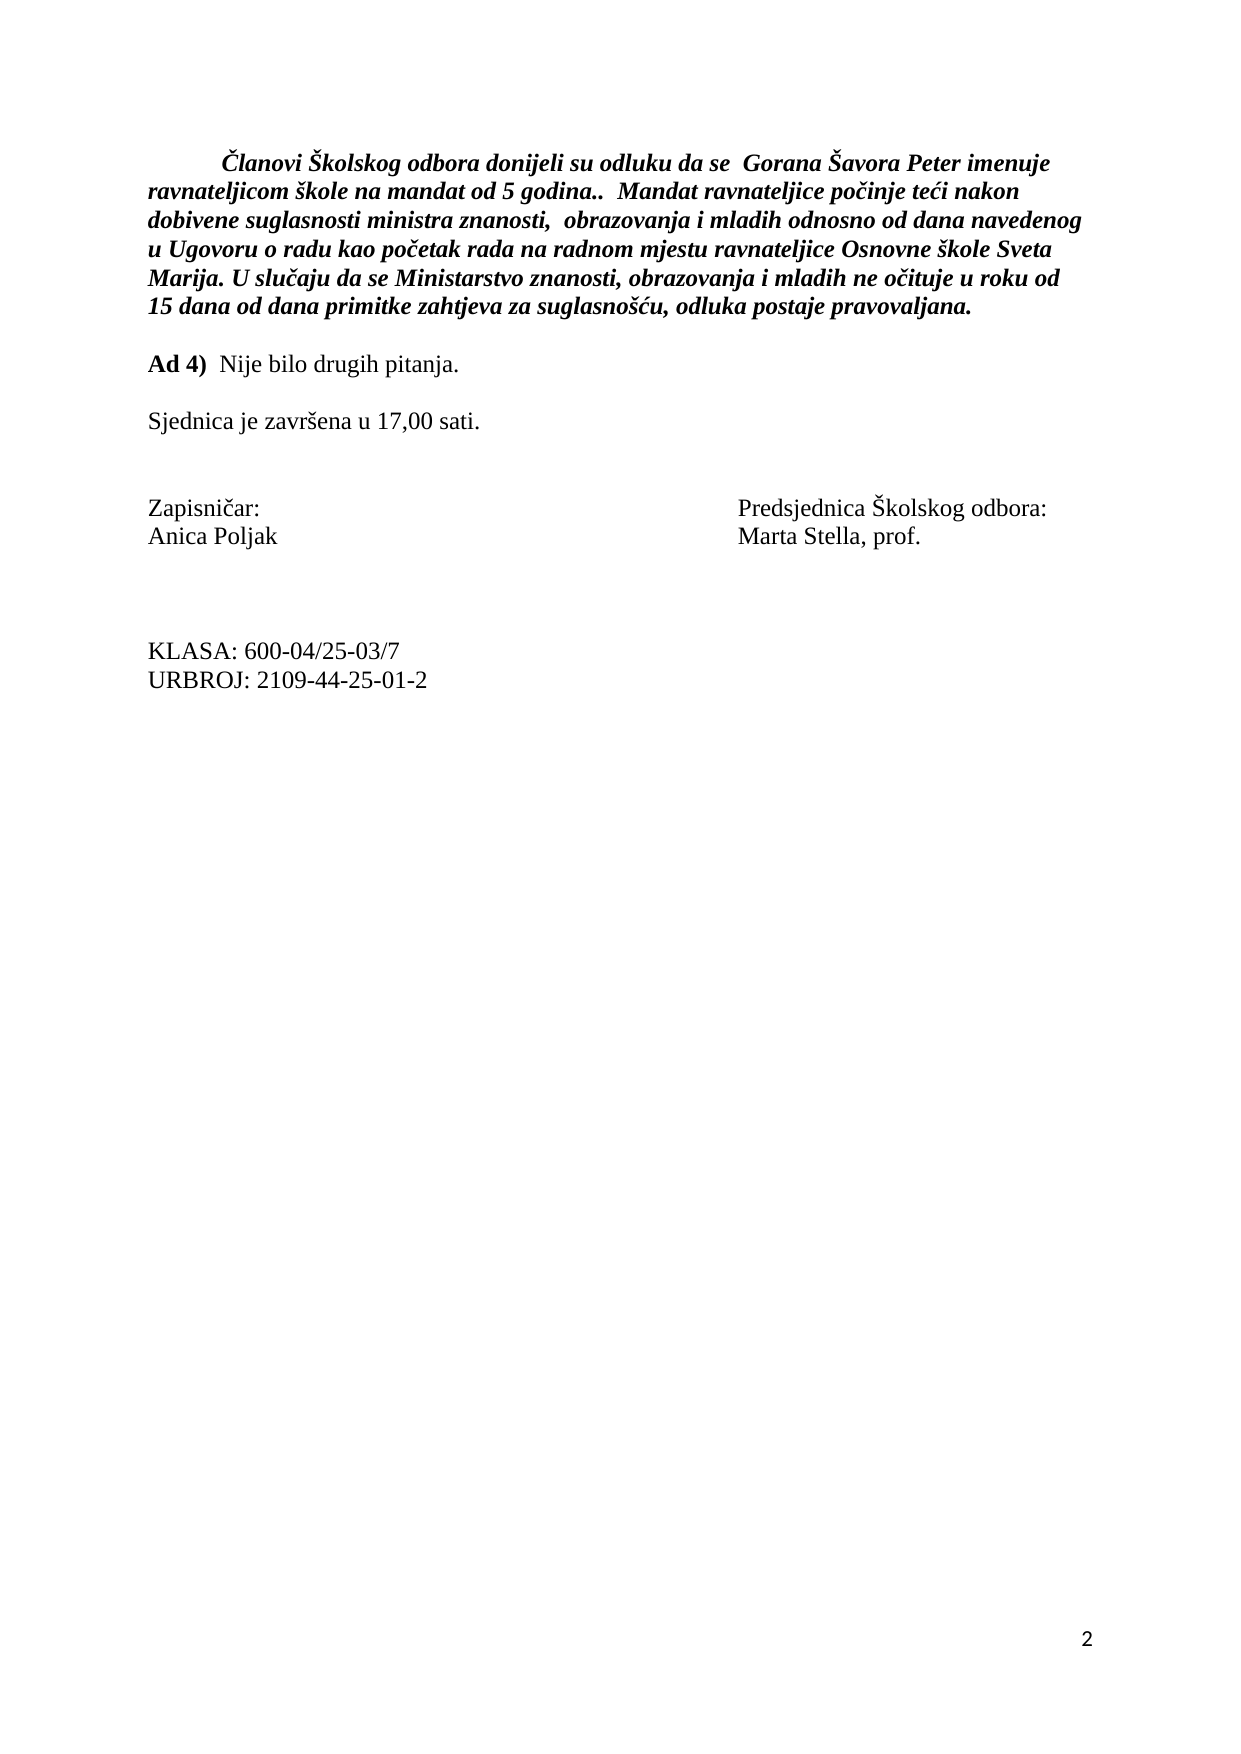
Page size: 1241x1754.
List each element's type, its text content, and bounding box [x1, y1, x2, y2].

text Ad 4) Nije bilo drugih pitanja. [148, 349, 1093, 378]
text URBROJ: 2109-44-25-01-2 [148, 665, 1093, 694]
text KLASA: 600-04/25-03/7 [148, 636, 1093, 665]
text Sjednica je završena u 17,00 sati. [148, 406, 1093, 435]
text Članovi Školskog odbora donijeli su odluku da se Gorana Šavora Peter imenuje ravnateljicom škole na mandat od 5 godina.. Mandat ravnateljice počinje teći nakon dobivene suglasnosti ministra znanosti, obrazovanja i mladih odnosno od dana navedenog u Ugovoru o radu kao početak rada na radnom mjestu ravnateljice Osnovne škole Sveta Marija. U slučaju da se Ministarstvo znanosti, obrazovanja i mladih ne očituje u roku od 15 dana od dana primitke zahtjeva za suglasnošću, odluka postaje pravovaljana. [148, 148, 1093, 320]
text Anica Poljak Marta Stella, prof. [148, 521, 1093, 550]
text Zapisničar: Predsjednica Školskog odbora: [148, 493, 1093, 521]
